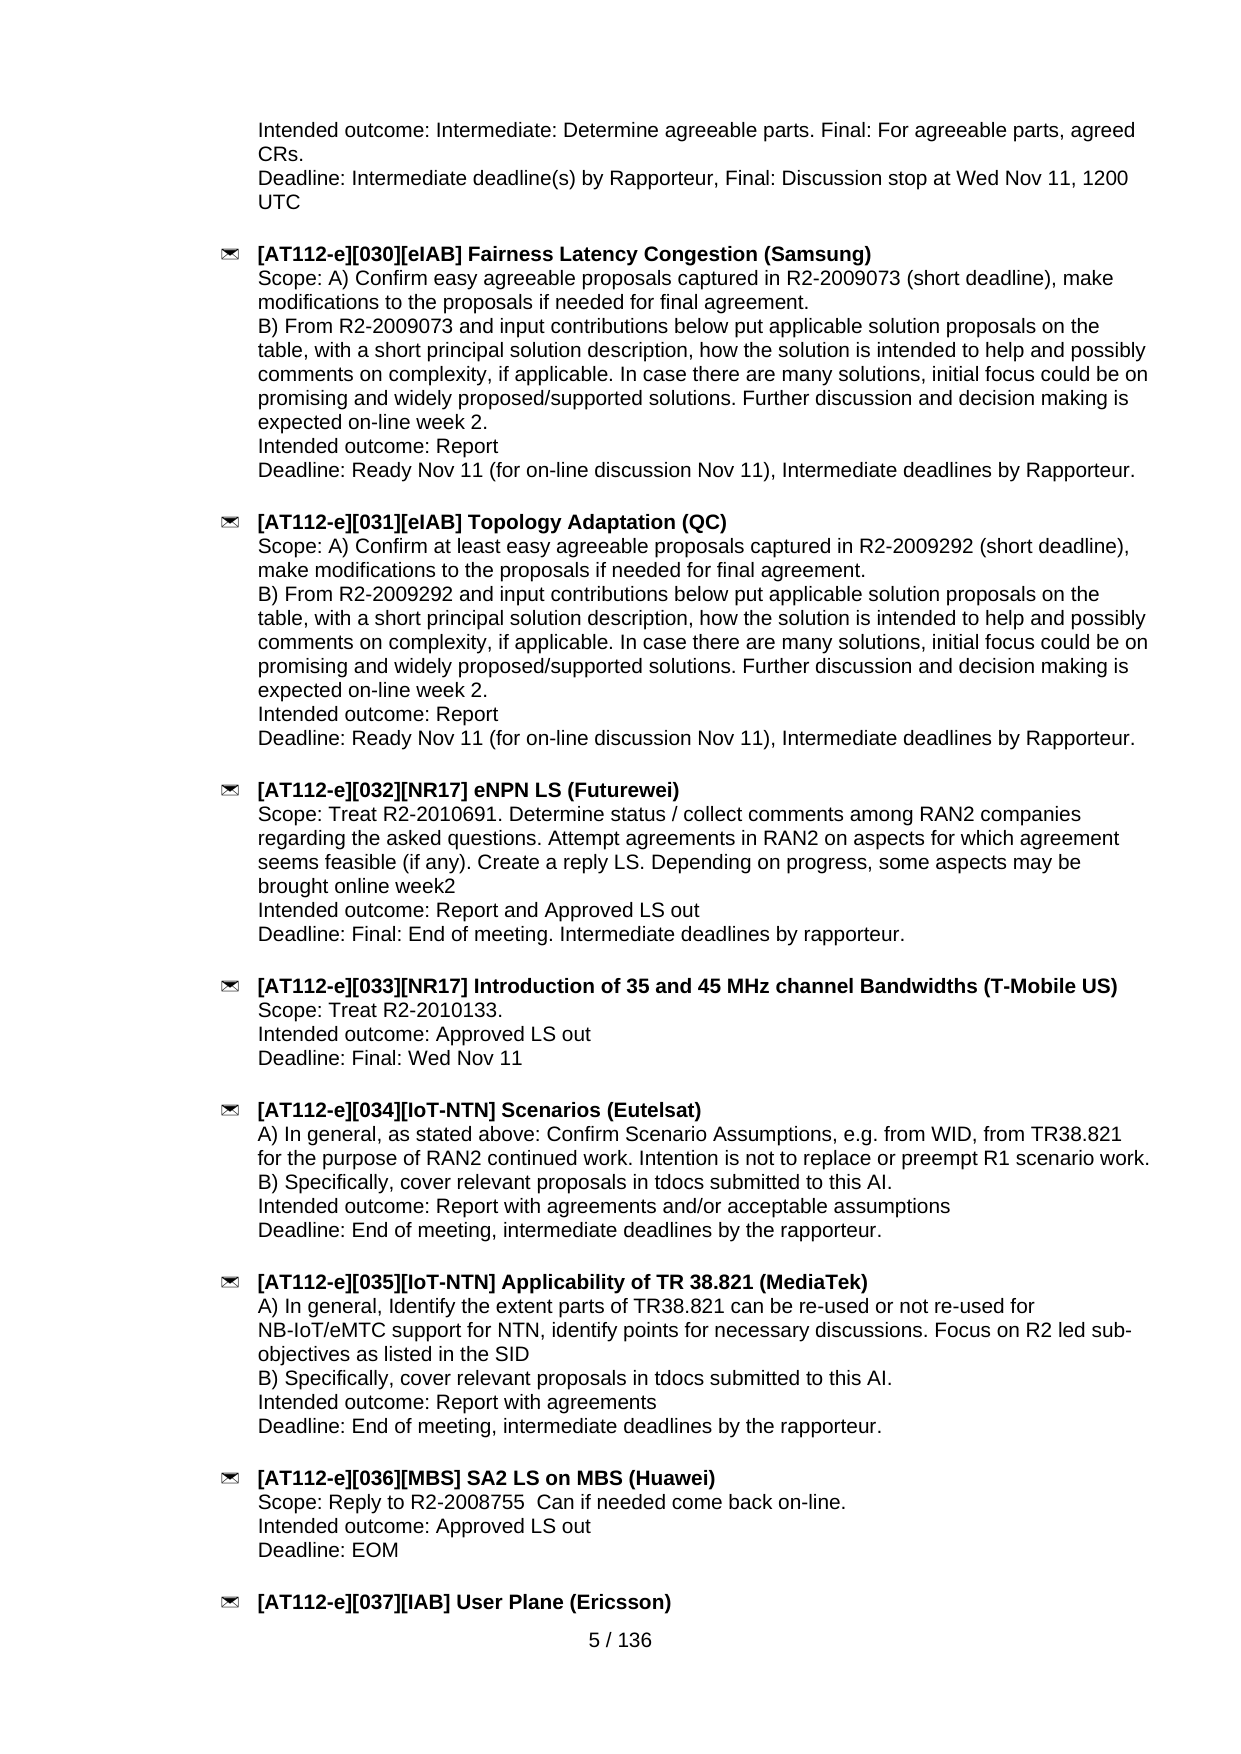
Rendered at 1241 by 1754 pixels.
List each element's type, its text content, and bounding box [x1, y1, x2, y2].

text [AT112-e][032][NR17] eNPN LS (Futurewei) [220, 778, 1152, 802]
text Deadline: End of meeting, intermediate deadlines by the rapporteur. [220, 1413, 1152, 1437]
text A) In general, as stated above: Confirm Scenario Assumptions, e.g. from WID, from TR38.821 for the purpose of RAN2 continued work. Intention is not to replace or preempt R1 scenario work. [257, 1122, 1152, 1170]
text B) Specifically, cover relevant proposals in tdocs submitted to this AI. [220, 1366, 1152, 1389]
text [AT112-e][035][IoT-NTN] Applicability of TR 38.821 (MediaTek) [220, 1270, 1152, 1294]
text Intended outcome: Report [220, 702, 1152, 726]
text [AT112-e][034][IoT-NTN] Scenarios (Eutelsat) [220, 1098, 1152, 1122]
text Deadline: End of meeting, intermediate deadlines by the rapporteur. [220, 1218, 1152, 1242]
text Deadline: Final: End of meeting. Intermediate deadlines by rapporteur. [220, 922, 1152, 946]
text Deadline: Ready Nov 11 (for on-line discussion Nov 11), Intermediate deadlines by Rapporteur. [220, 458, 1152, 482]
text Intended outcome: Intermediate: Determine agreeable parts. Final: For agreeable parts, agreed CRs. [220, 118, 1152, 166]
text Intended outcome: Approved LS out [220, 1022, 1152, 1046]
text [AT112-e][036][MBS] SA2 LS on MBS (Huawei) [220, 1466, 1152, 1490]
text A) In general, Identify the extent parts of TR38.821 can be re-used or not re-used for NB-IoT/eMTC support for NTN, identify points for necessary discussions. Focus on R2 led sub-objectives as listed in the SID [220, 1294, 1152, 1366]
text Scope: A) Confirm at least easy agreeable proposals captured in R2-2009292 (short deadline), make modifications to the proposals if needed for final agreement. [220, 534, 1152, 582]
text B) From R2-2009073 and input contributions below put applicable solution proposals on the table, with a short principal solution description, how the solution is intended to help and possibly comments on complexity, if applicable. In case there are many solutions, initial focus could be on promising and widely proposed/supported solutions. Further discussion and decision making is expected on-line week 2. [220, 314, 1152, 434]
text Scope: Reply to R2-2008755 Can if needed come back on-line. [220, 1490, 1152, 1514]
text Scope: Treat R2-2010691. Determine status / collect comments among RAN2 companies regarding the asked questions. Attempt agreements in RAN2 on aspects for which agreement seems feasible (if any). Create a reply LS. Depending on progress, some aspects may be brought online week2 [220, 802, 1152, 898]
text [AT112-e][037][IAB] User Plane (Ericsson) [220, 1590, 1152, 1614]
text Deadline: EOM [220, 1538, 1152, 1562]
text B) Specifically, cover relevant proposals in tdocs submitted to this AI. [220, 1170, 1152, 1194]
text [AT112-e][030][eIAB] Fairness Latency Congestion (Samsung) [220, 242, 1152, 266]
text Scope: Treat R2-2010133. [220, 998, 1152, 1022]
text Deadline: Final: Wed Nov 11 [220, 1046, 1152, 1069]
text Intended outcome: Report [220, 434, 1152, 458]
text [AT112-e][033][NR17] Introduction of 35 and 45 MHz channel Bandwidths (T-Mobile US) [220, 974, 1152, 998]
text Intended outcome: Report with agreements [220, 1389, 1152, 1413]
text Deadline: Ready Nov 11 (for on-line discussion Nov 11), Intermediate deadlines by Rapporteur. [220, 726, 1152, 749]
text Scope: A) Confirm easy agreeable proposals captured in R2-2009073 (short deadline), make modifications to the proposals if needed for final agreement. [220, 266, 1152, 314]
text Intended outcome: Report with agreements and/or acceptable assumptions [220, 1194, 1152, 1218]
text Deadline: Intermediate deadline(s) by Rapporteur, Final: Discussion stop at Wed Nov 11, 1200 UTC [220, 166, 1152, 214]
text Intended outcome: Report and Approved LS out [220, 898, 1152, 922]
text Intended outcome: Approved LS out [220, 1514, 1152, 1538]
text [AT112-e][031][eIAB] Topology Adaptation (QC) [220, 510, 1152, 534]
text B) From R2-2009292 and input contributions below put applicable solution proposals on the table, with a short principal solution description, how the solution is intended to help and possibly comments on complexity, if applicable. In case there are many solutions, initial focus could be on promising and widely proposed/supported solutions. Further discussion and decision making is expected on-line week 2. [220, 582, 1152, 702]
